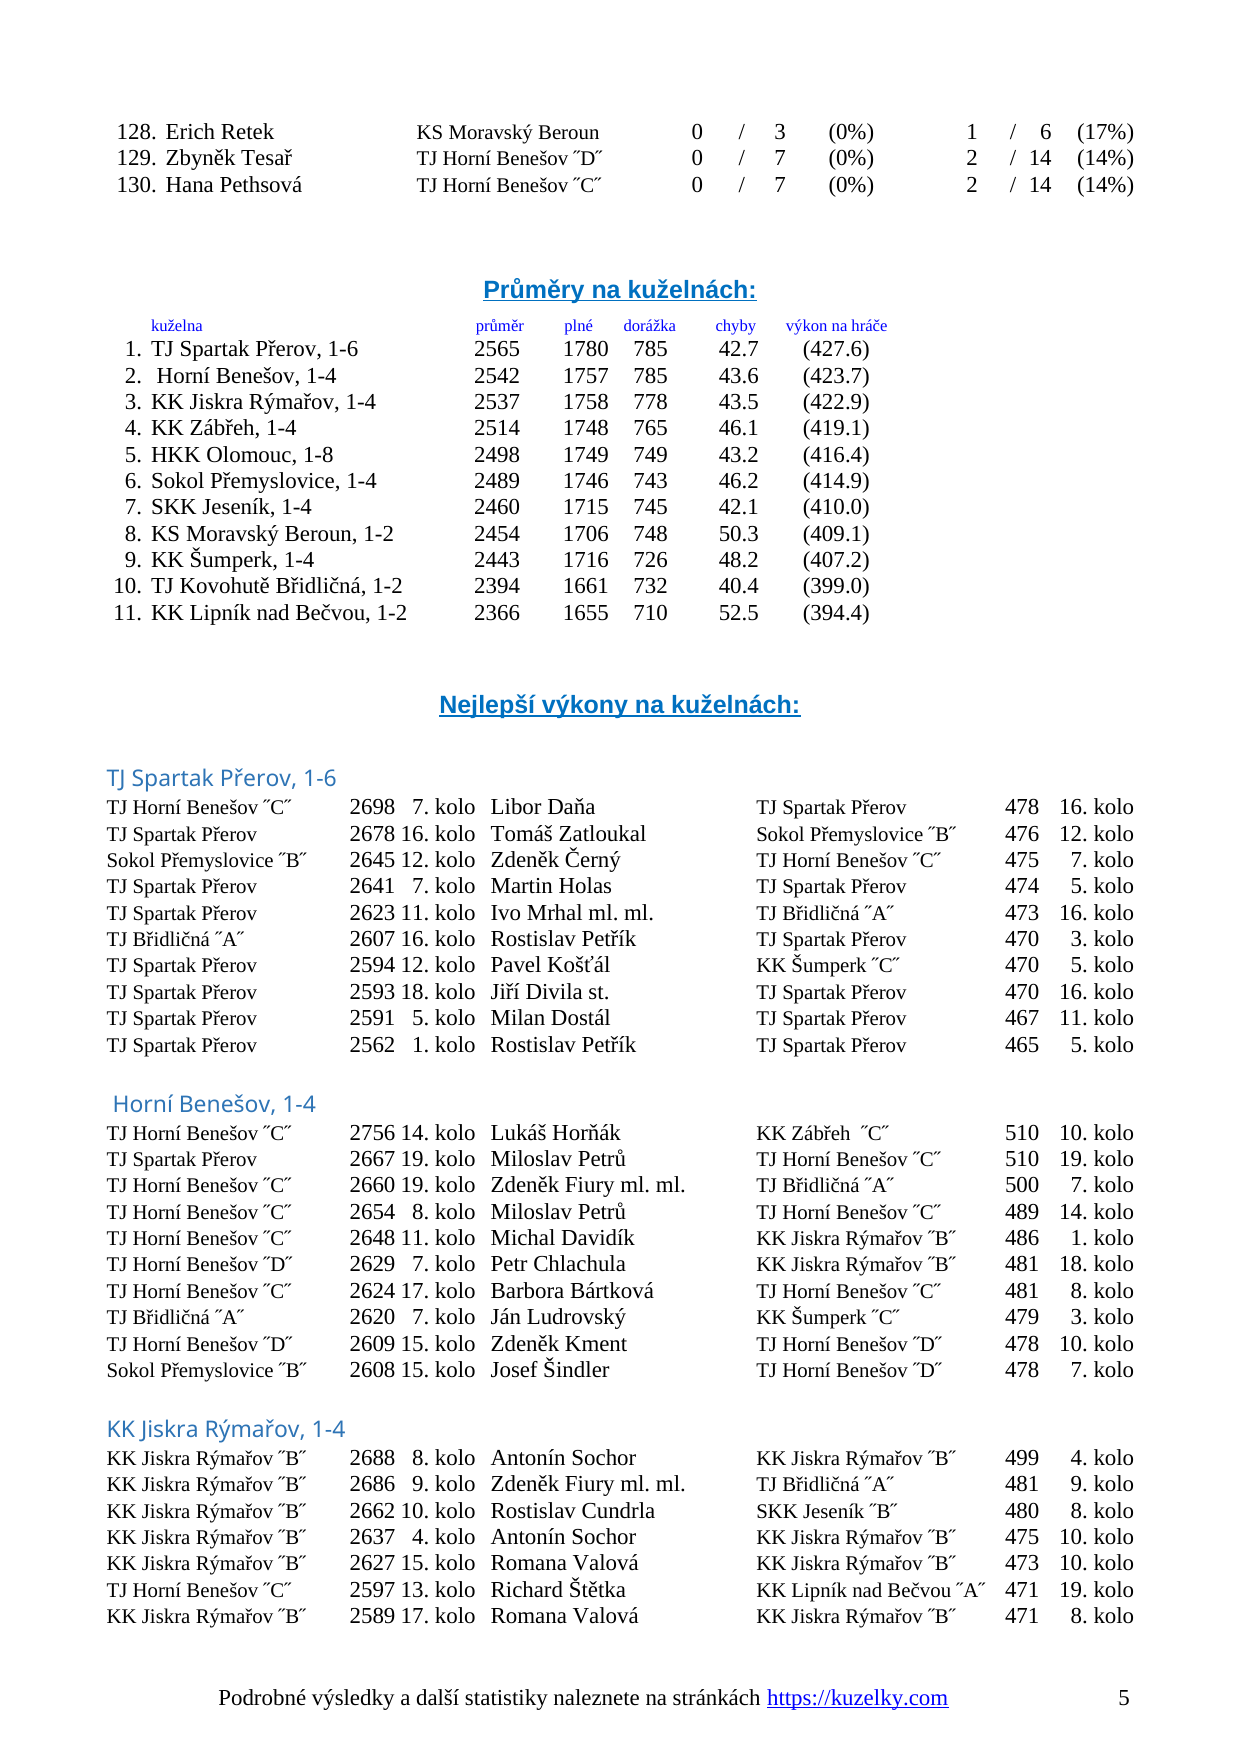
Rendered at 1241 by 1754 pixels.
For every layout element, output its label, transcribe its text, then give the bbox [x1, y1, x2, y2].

text Průměry na kuželnách: [94, 275, 1145, 304]
text KK Jiskra Rýmařov ˝B˝ 2688 8. kolo Antonín Sochor KK Jiskra Rýmařov ˝B˝ 499 4. kolo [106, 1444, 1134, 1470]
text KK Jiskra Rýmařov ˝B˝ 2686 9. kolo Zdeněk Fiury ml. ml. TJ Břidličná ˝A˝ 481 9. kolo [106, 1470, 1134, 1497]
text TJ Spartak Přerov 2667 19. kolo Miloslav Petrů TJ Horní Benešov ˝C˝ 510 19. kolo [106, 1145, 1134, 1171]
text 2. Horní Benešov, 1-4 2542 1757 785 43.6 (423.7) [106, 362, 1134, 388]
text 5. HKK Olomouc, 1-8 2498 1749 749 43.2 (416.4) [106, 441, 1134, 467]
text TJ Spartak Přerov 2593 18. kolo Jiří Divila st. TJ Spartak Přerov 470 16. kolo [106, 978, 1134, 1004]
text 10. TJ Kovohutě Břidličná, 1-2 2394 1661 732 40.4 (399.0) [106, 572, 1134, 599]
subtitle TJ Spartak Přerov, 1-6 [106, 762, 1134, 793]
text KK Jiskra Rýmařov ˝B˝ 2589 17. kolo Romana Valová KK Jiskra Rýmařov ˝B˝ 471 8. kolo [106, 1602, 1134, 1628]
text Nejlepší výkony na kuželnách: [94, 690, 1145, 719]
text TJ Horní Benešov ˝C˝ 2624 17. kolo Barbora Bártková TJ Horní Benešov ˝C˝ 481 8. kolo [106, 1277, 1134, 1303]
subtitle KK Jiskra Rýmařov, 1-4 [106, 1413, 1134, 1444]
text TJ Horní Benešov ˝D˝ 2609 15. kolo Zdeněk Kment TJ Horní Benešov ˝D˝ 478 10. kolo [106, 1329, 1134, 1356]
text TJ Horní Benešov ˝D˝ 2629 7. kolo Petr Chlachula KK Jiskra Rýmařov ˝B˝ 481 18. kolo [106, 1251, 1134, 1277]
text TJ Horní Benešov ˝C˝ 2597 13. kolo Richard Štětka KK Lipník nad Bečvou ˝A˝ 471 19. kolo [106, 1576, 1134, 1602]
text 11. KK Lipník nad Bečvou, 1-2 2366 1655 710 52.5 (394.4) [106, 599, 1134, 625]
text 4. KK Zábřeh, 1-4 2514 1748 765 46.1 (419.1) [106, 414, 1134, 441]
text 9. KK Šumperk, 1-4 2443 1716 726 48.2 (407.2) [106, 546, 1134, 572]
text TJ Spartak Přerov 2678 16. kolo Tomáš Zatloukal Sokol Přemyslovice ˝B˝ 476 12. kolo [106, 820, 1134, 846]
text 1. TJ Spartak Přerov, 1-6 2565 1780 785 42.7 (427.6) [106, 335, 1134, 362]
text Sokol Přemyslovice ˝B˝ 2645 12. kolo Zdeněk Černý TJ Horní Benešov ˝C˝ 475 7. kolo [106, 846, 1134, 872]
text Sokol Přemyslovice ˝B˝ 2608 15. kolo Josef Šindler TJ Horní Benešov ˝D˝ 478 7. kolo [106, 1356, 1134, 1382]
text TJ Spartak Přerov 2641 7. kolo Martin Holas TJ Spartak Přerov 474 5. kolo [106, 872, 1134, 899]
text 3. KK Jiskra Rýmařov, 1-4 2537 1758 778 43.5 (422.9) [106, 388, 1134, 414]
text TJ Horní Benešov ˝C˝ 2698 7. kolo Libor Daňa TJ Spartak Přerov 478 16. kolo [106, 793, 1134, 820]
text TJ Spartak Přerov 2562 1. kolo Rostislav Petřík TJ Spartak Přerov 465 5. kolo [106, 1031, 1134, 1057]
text 8. KS Moravský Beroun, 1-2 2454 1706 748 50.3 (409.1) [106, 520, 1134, 546]
text KK Jiskra Rýmařov ˝B˝ 2637 4. kolo Antonín Sochor KK Jiskra Rýmařov ˝B˝ 475 10. kolo [106, 1523, 1134, 1549]
text TJ Spartak Přerov 2591 5. kolo Milan Dostál TJ Spartak Přerov 467 11. kolo [106, 1004, 1134, 1031]
text 7. SKK Jeseník, 1-4 2460 1715 745 42.1 (410.0) [106, 493, 1134, 520]
text kuželna průměr plné dorážka chyby výkon na hráče [106, 316, 1134, 335]
text TJ Spartak Přerov 2623 11. kolo Ivo Mrhal ml. ml. TJ Břidličná ˝A˝ 473 16. kolo [106, 899, 1134, 925]
text TJ Horní Benešov ˝C˝ 2660 19. kolo Zdeněk Fiury ml. ml. TJ Břidličná ˝A˝ 500 7. kolo [106, 1171, 1134, 1198]
text 130. Hana Pethsová TJ Horní Benešov ˝C˝ 0 / 7 (0%) 2 / 14 (14%) [106, 171, 1134, 197]
text TJ Břidličná ˝A˝ 2607 16. kolo Rostislav Petřík TJ Spartak Přerov 470 3. kolo [106, 925, 1134, 952]
text TJ Břidličná ˝A˝ 2620 7. kolo Ján Ludrovský KK Šumperk ˝C˝ 479 3. kolo [106, 1303, 1134, 1329]
subtitle Horní Benešov, 1-4 [106, 1087, 1134, 1119]
text KK Jiskra Rýmařov ˝B˝ 2662 10. kolo Rostislav Cundrla SKK Jeseník ˝B˝ 480 8. kolo [106, 1497, 1134, 1523]
text TJ Spartak Přerov 2594 12. kolo Pavel Košťál KK Šumperk ˝C˝ 470 5. kolo [106, 952, 1134, 978]
text TJ Horní Benešov ˝C˝ 2648 11. kolo Michal Davidík KK Jiskra Rýmařov ˝B˝ 486 1. kolo [106, 1224, 1134, 1251]
text 129. Zbyněk Tesař TJ Horní Benešov ˝D˝ 0 / 7 (0%) 2 / 14 (14%) [106, 144, 1134, 171]
text KK Jiskra Rýmařov ˝B˝ 2627 15. kolo Romana Valová KK Jiskra Rýmařov ˝B˝ 473 10. kolo [106, 1549, 1134, 1576]
text 6. Sokol Přemyslovice, 1-4 2489 1746 743 46.2 (414.9) [106, 467, 1134, 493]
text TJ Horní Benešov ˝C˝ 2654 8. kolo Miloslav Petrů TJ Horní Benešov ˝C˝ 489 14. kolo [106, 1198, 1134, 1224]
text TJ Horní Benešov ˝C˝ 2756 14. kolo Lukáš Horňák KK Zábřeh ˝C˝ 510 10. kolo [106, 1119, 1134, 1145]
text 128. Erich Retek KS Moravský Beroun 0 / 3 (0%) 1 / 6 (17%) [106, 118, 1134, 144]
